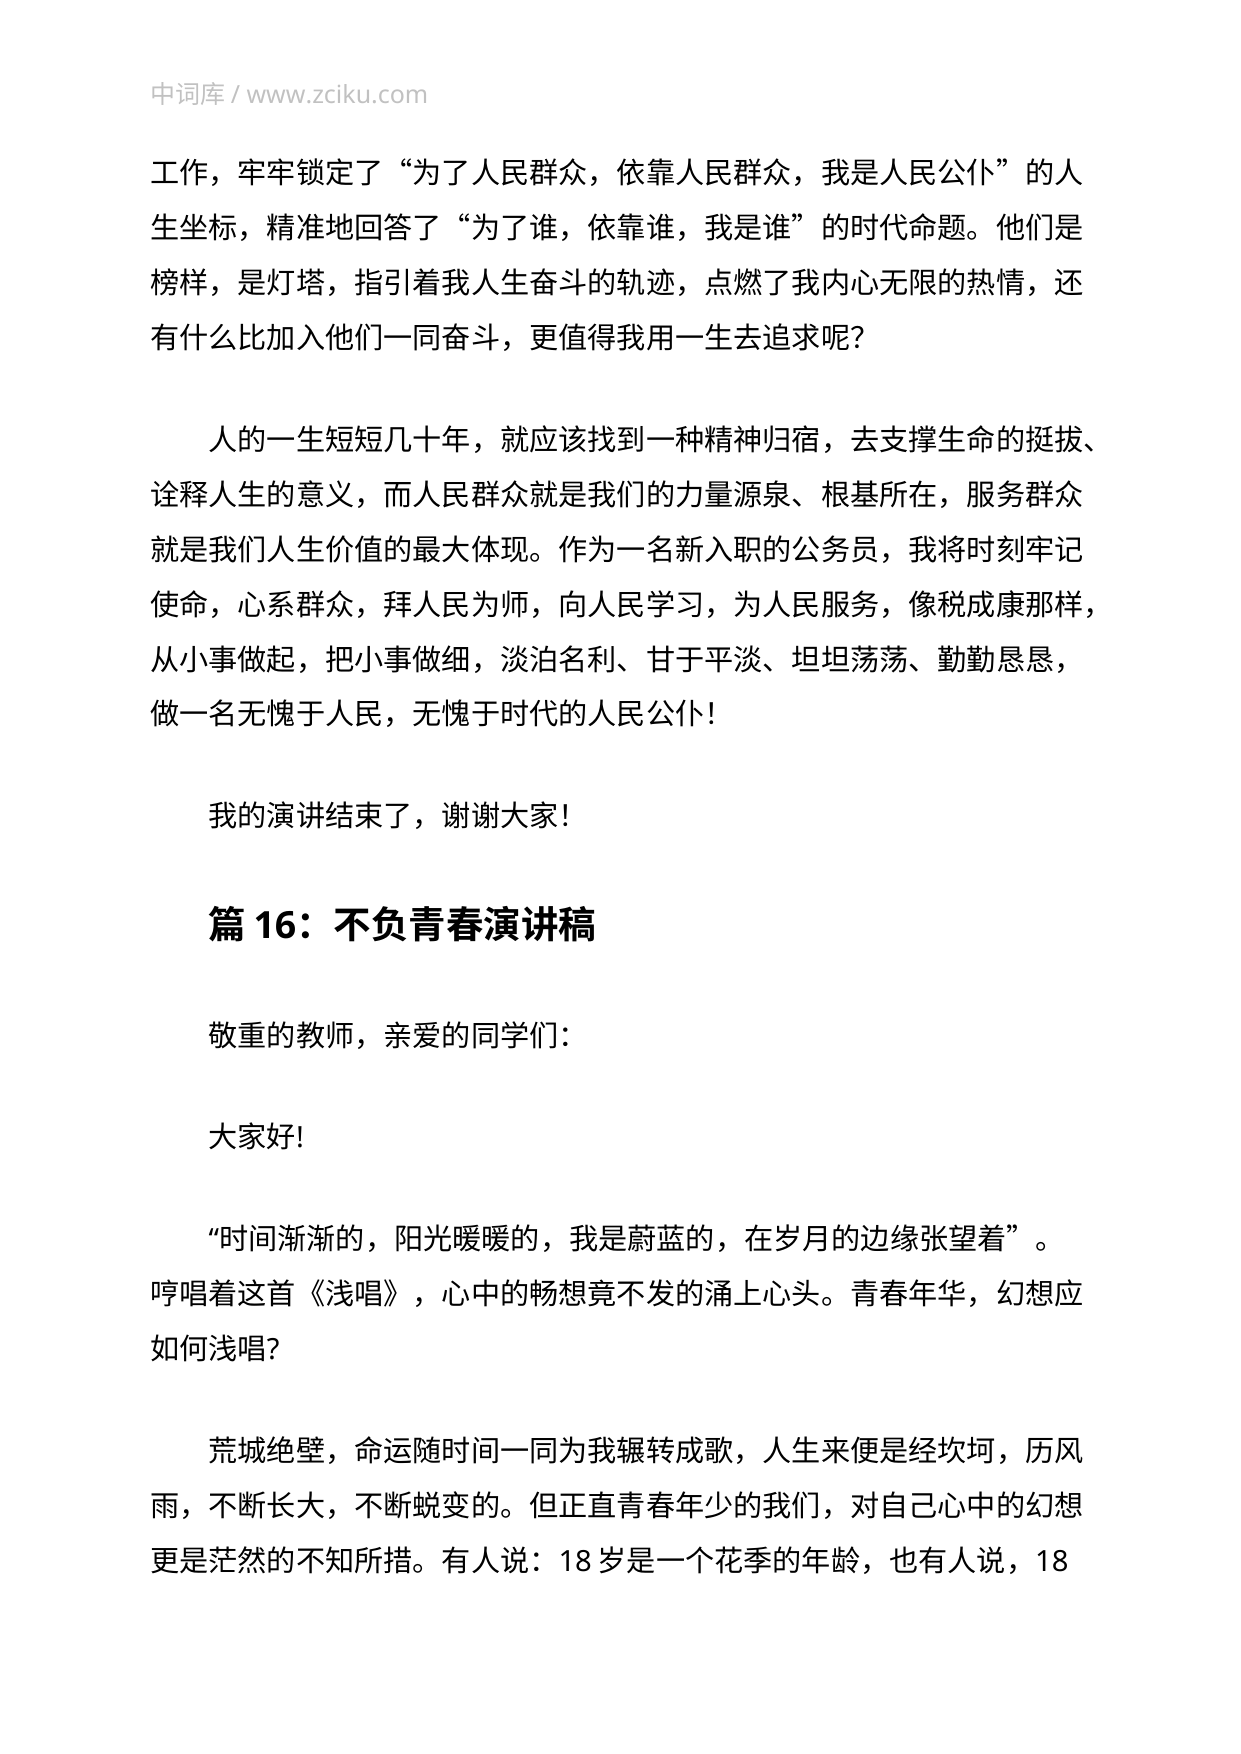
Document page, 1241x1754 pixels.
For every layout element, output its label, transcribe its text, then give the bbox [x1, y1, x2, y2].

text 我的演讲结束了，谢谢大家！ [150, 793, 1090, 835]
text 篇16：不负青春演讲稿 [150, 894, 1090, 949]
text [150, 1428, 1090, 1580]
text “时间渐渐的，阳光暖暖的，我是蔚蓝的，在岁月的边缘张望着”。哼唱着这首《浅唱》，心中的畅想竟不发的涌上心头。青春年华，幻想应如何浅唱? [150, 1216, 1090, 1368]
text 大家好! [150, 1114, 1090, 1156]
text 敬重的教师，亲爱的同学们： [150, 1012, 1090, 1054]
text 人的一生短短几十年，就应该找到一种精神归宿，去支撑生命的挺拔、诠释人生的意义，而人民群众就是我们的力量源泉、根基所在，服务群众就是我们人生价值的最大体现。作为一名新入职的公务员，我将时刻牢记使命，心系群众，拜人民为师，向人民学习，为人民服务，像税成康那样，从小事做起，把小事做细，淡泊名利、甘于平淡、坦坦荡荡、勤勤恳恳，做一名无愧于人民，无愧于时代的人民公仆！ [150, 416, 1090, 733]
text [150, 150, 1090, 357]
